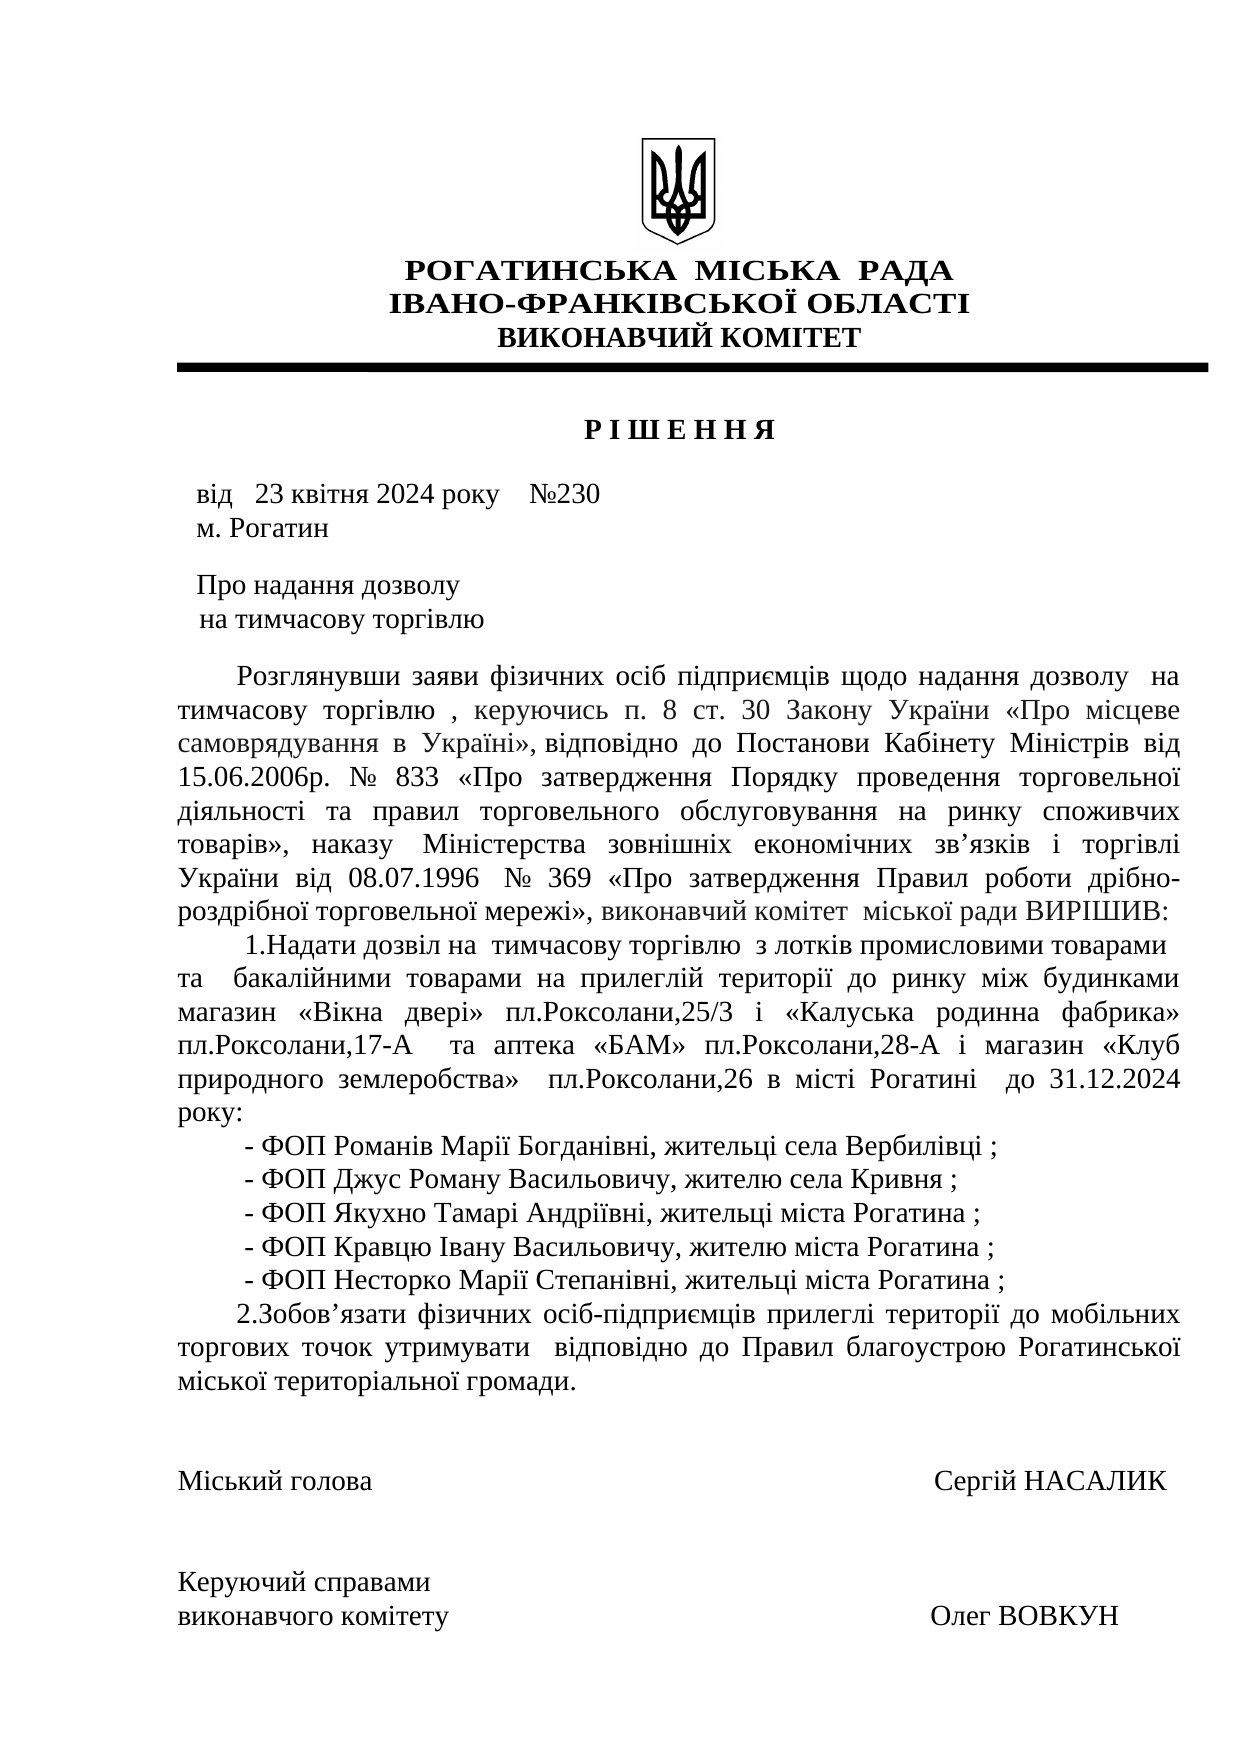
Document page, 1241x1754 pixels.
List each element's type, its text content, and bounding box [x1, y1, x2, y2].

text - ФОП Кравцю Івану Васильовичу, жителю міста Рогатина ; [207, 1229, 1181, 1262]
text 1.Надати дозвіл на тимчасову торгівлю з лотків промисловими товарами [207, 927, 1181, 960]
text Керуючий справами [177, 1564, 1181, 1598]
text виконавчого комітету Олег ВОВКУН [177, 1598, 1181, 1631]
text Розглянувши заяви фізичних осіб підприємців щодо надання дозволу на тимчасову торгівлю , керуючись п. 8 ст. 30 Закону України «Про місцеве самоврядування в Україні», відповідно до Постанови Кабінету Міністрів від 15.06.2006р. № 833 «Про затвердження Порядку проведення торговельної діяльності та правил торговельного обслуговування на ринку споживчих товарів», наказу Міністерства зовнішніх економічних зв’язків і торгівлі України від 08.07.1996 № 369 «Про затвердження Правил роботи дрібно-роздрібної торговельної мережі», виконавчий комітет міської ради ВИРІШИВ: [177, 658, 1181, 927]
text від 23 квітня 2024 року №230 [196, 476, 1237, 510]
text Про надання дозволу [196, 567, 1237, 601]
text м. Рогатин [196, 510, 1237, 543]
subtitle РОГАТИНСЬКА МІСЬКА РАДА [177, 253, 1181, 287]
subtitle Р І Ш Е Н Н Я [177, 412, 1181, 446]
text - ФОП Джус Роману Васильовичу, жителю села Кривня ; [207, 1162, 1181, 1195]
text - ФОП Романів Марії Богданівні, жительці села Вербилівці ; [207, 1128, 1181, 1162]
subtitle ІВАНО-ФРАНКІВСЬКОЇ ОБЛАСТІ [177, 287, 1181, 320]
text - ФОП Несторко Марії Степанівні, жительці міста Рогатина ; [207, 1262, 1181, 1296]
text 2.Зобов’язати фізичних осіб-підприємців прилеглі території до мобільних торгових точок утримувати відповідно до Правил благоустрою Рогатинської міської територіальної громади. [177, 1296, 1181, 1396]
text Міський голова Сергій НАСАЛИК [177, 1463, 1181, 1497]
text та бакалійними товарами на прилеглій території до ринку між будинками магазин «Вікна двері» пл.Роксолани,25/3 і «Калуська родинна фабрика» пл.Роксолани,17-А та аптека «БАМ» пл.Роксолани,28-А і магазин «Клуб природного землеробства» пл.Роксолани,26 в місті Рогатині до 31.12.2024 року: [177, 960, 1181, 1128]
text на тимчасову торгівлю [177, 601, 1181, 634]
text ВИКОНАВЧИЙ КОМІТЕТ [177, 320, 1181, 354]
text - ФОП Якухно Тамарі Андріївні, жительці міста Рогатина ; [207, 1195, 1181, 1229]
